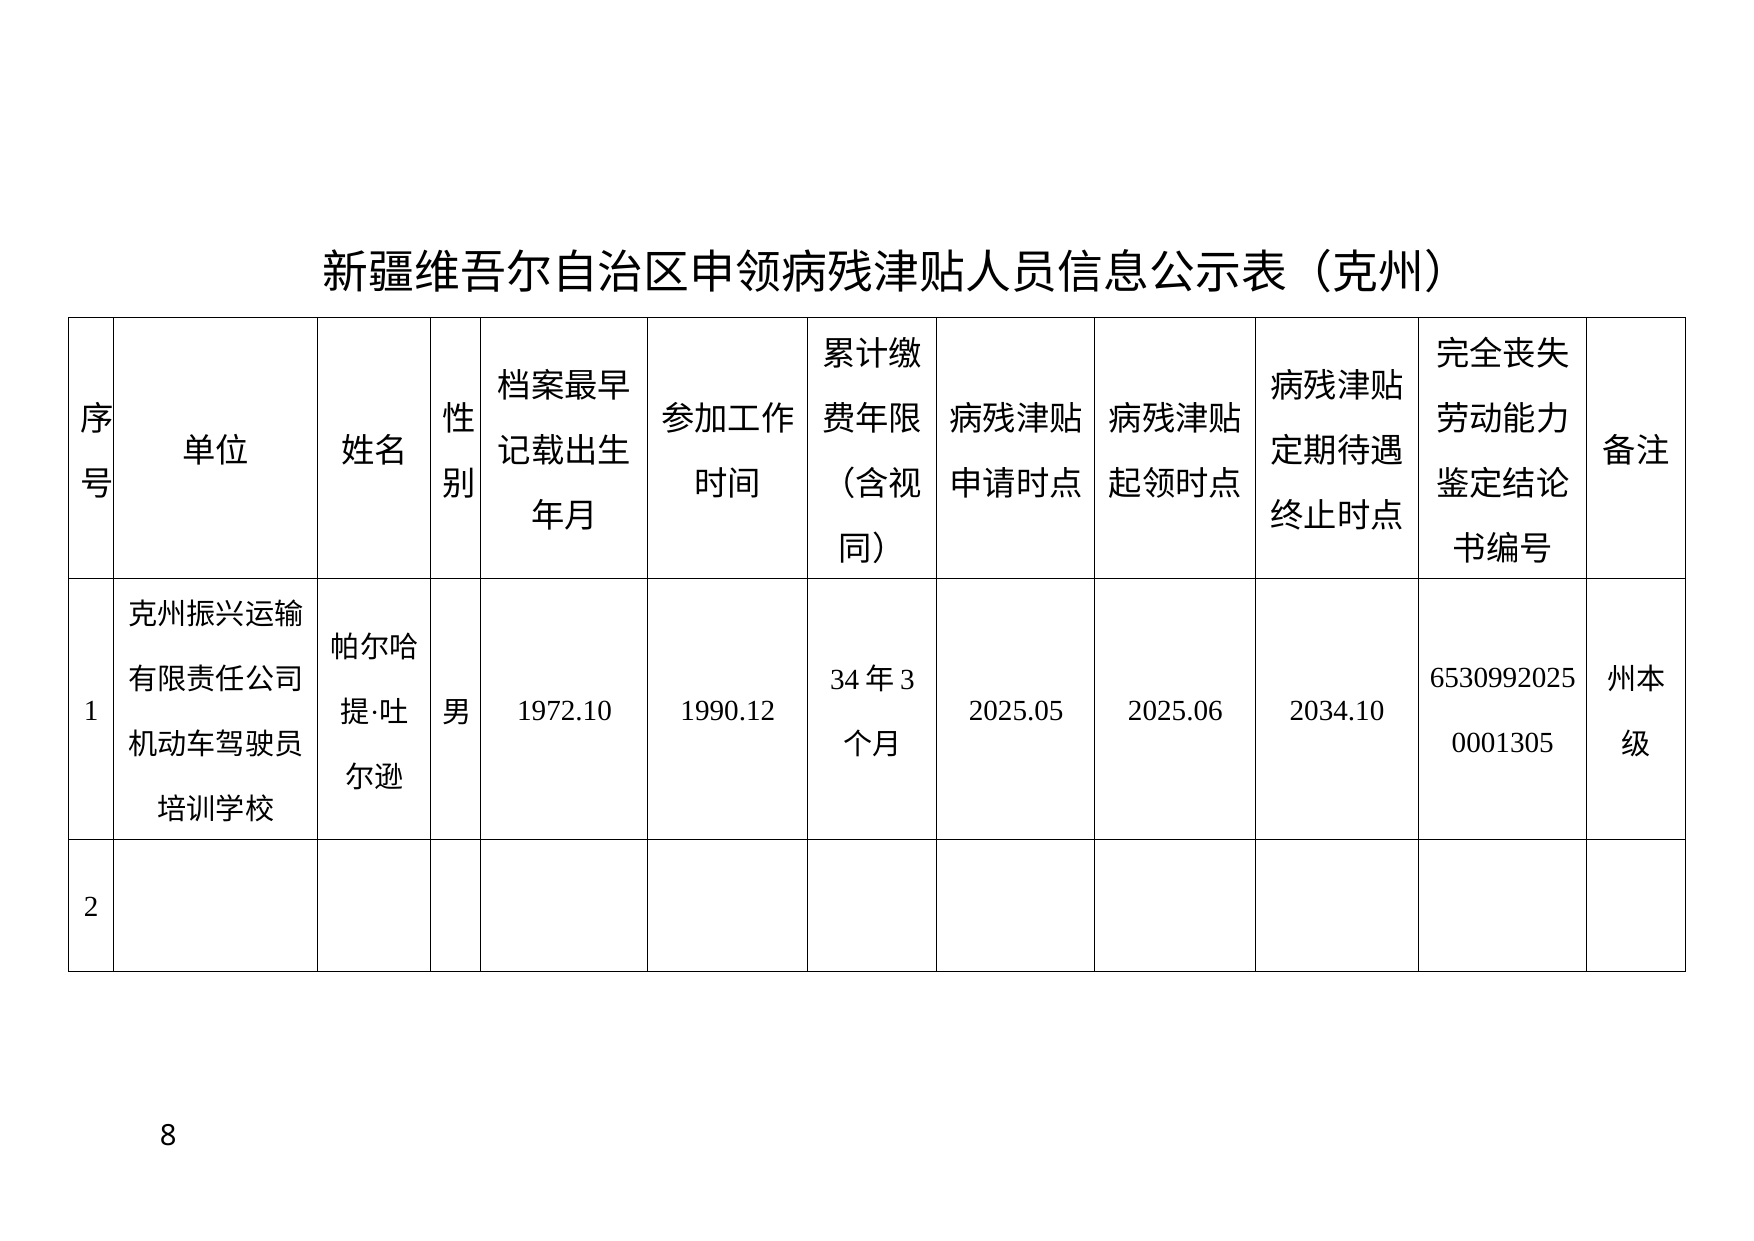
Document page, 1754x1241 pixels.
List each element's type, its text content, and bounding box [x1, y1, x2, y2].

table_cell 2034.10 [1256, 579, 1418, 839]
table_header 病残津贴定期待遇终止时点 [1256, 318, 1418, 578]
table_header 性别 [431, 318, 480, 578]
table_cell [431, 840, 480, 971]
table_header 参加工作时间 [648, 318, 807, 578]
table_cell 1 [69, 579, 113, 839]
table_cell [1095, 840, 1255, 971]
table_cell [937, 840, 1094, 971]
table_header 累计缴费年限（含视同） [808, 318, 936, 578]
table_cell 克州振兴运输有限责任公司机动车驾驶员培训学校 [114, 579, 317, 839]
table_header 序号 [69, 318, 113, 578]
table_header 姓名 [318, 318, 430, 578]
table_header 单位 [114, 318, 317, 578]
table_header 完全丧失劳动能力鉴定结论书编号 [1419, 318, 1586, 578]
table_cell 1972.10 [481, 579, 647, 839]
table_cell [1419, 840, 1586, 971]
table_cell 34年3个月 [808, 579, 936, 839]
table_cell [481, 840, 647, 971]
table_cell [1256, 840, 1418, 971]
table_cell 州本级 [1587, 579, 1685, 839]
table_cell [114, 840, 317, 971]
table_cell [1587, 840, 1685, 971]
table_cell 2025.05 [937, 579, 1094, 839]
table_header 档案最早记载出生年月 [481, 318, 647, 578]
table_header 病残津贴申请时点 [937, 318, 1094, 578]
table_header 备注 [1587, 318, 1685, 578]
table_cell [648, 840, 807, 971]
text 新疆维吾尔自治区申领病残津贴人员信息公示表（克州） [159, 220, 1597, 317]
table_cell 帕尔哈提·吐尔逊 [318, 579, 430, 839]
table_cell 男 [431, 579, 480, 839]
table_header 病残津贴起领时点 [1095, 318, 1255, 578]
table_cell 2025.06 [1095, 579, 1255, 839]
table_cell [808, 840, 936, 971]
table_cell [318, 840, 430, 971]
table_cell 2 [69, 840, 113, 971]
table_cell 65309920250001305 [1419, 579, 1586, 839]
table_cell 1990.12 [648, 579, 807, 839]
